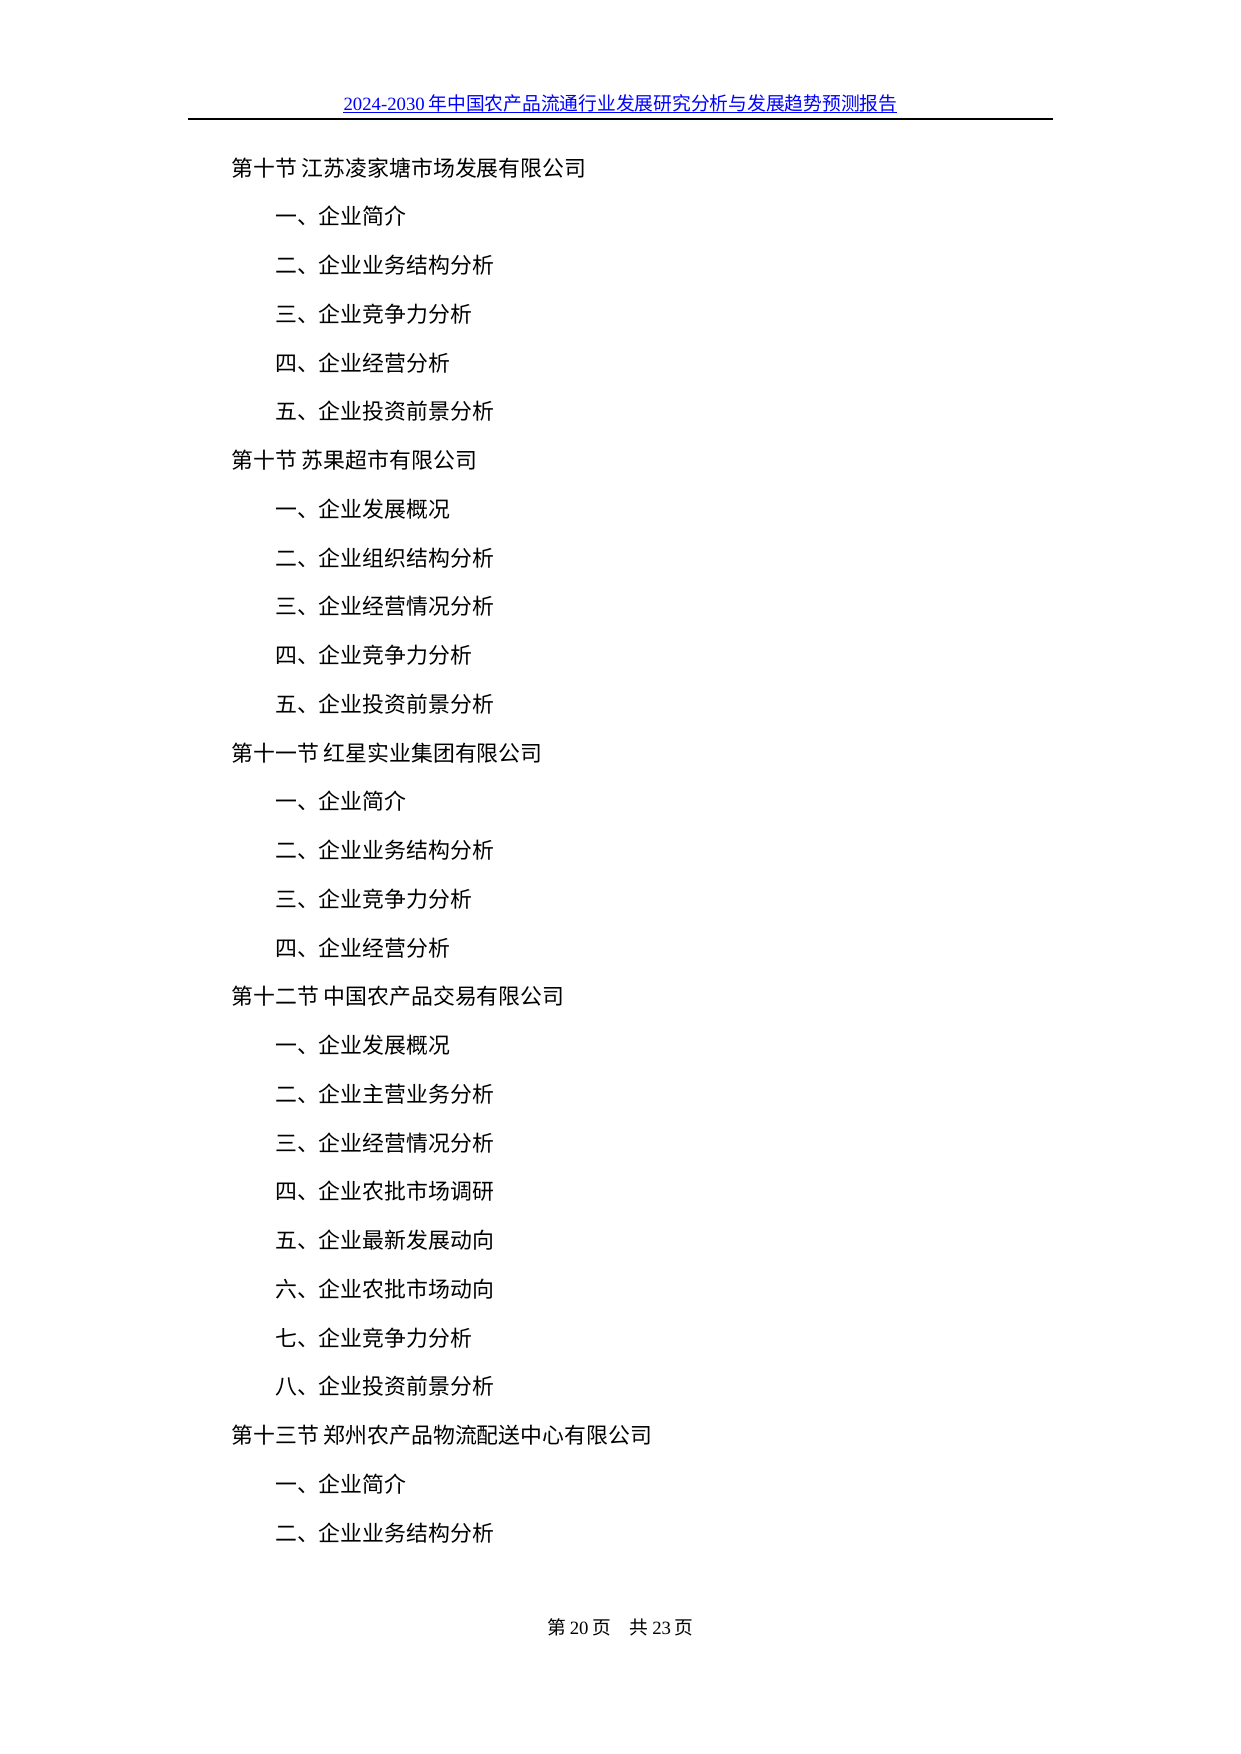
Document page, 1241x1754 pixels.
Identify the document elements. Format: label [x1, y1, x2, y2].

text [187, 150, 1053, 1548]
